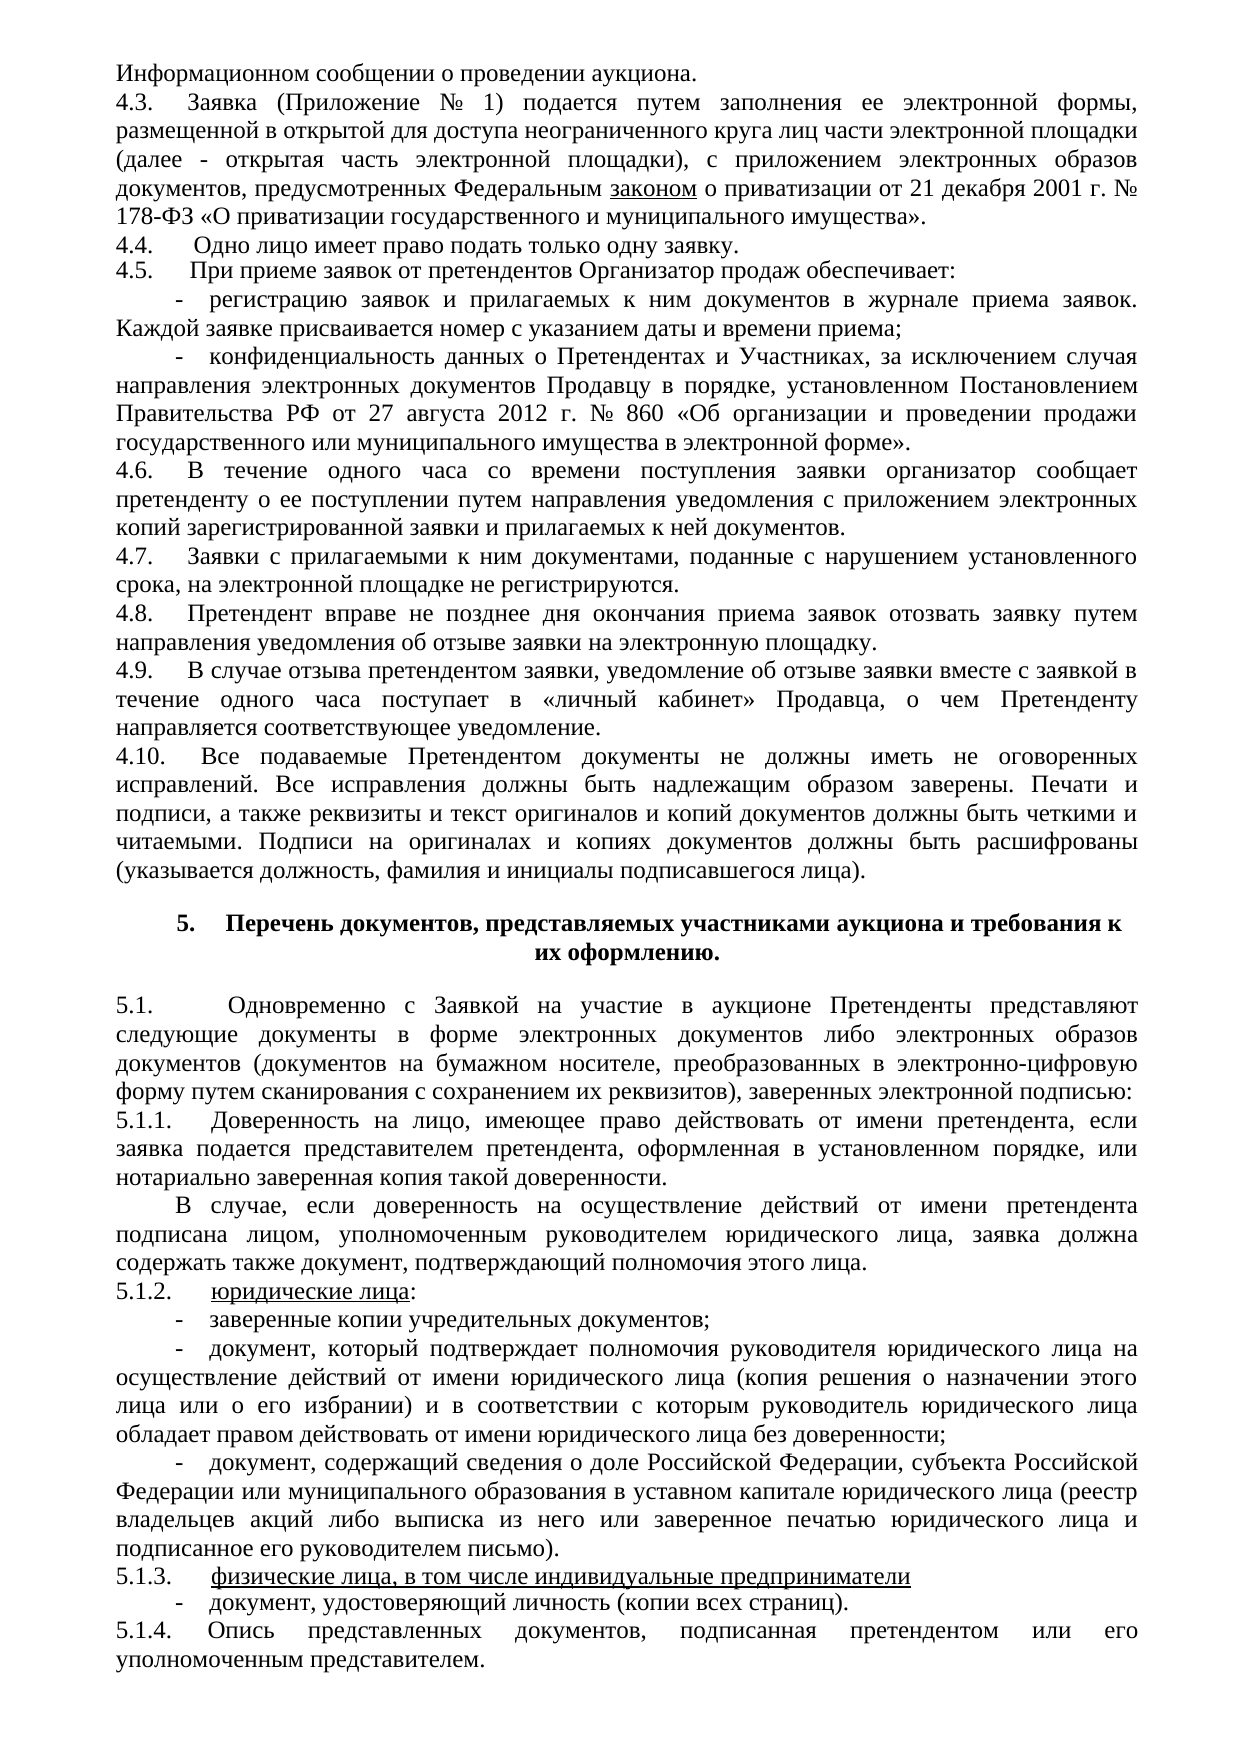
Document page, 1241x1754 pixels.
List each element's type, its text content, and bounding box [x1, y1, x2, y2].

list Одно лицо имеет право подать только одну заявку. [116, 230, 1139, 259]
list При приеме заявок от претендентов Организатор продаж обеспечивает: [116, 259, 1139, 284]
list документ, который подтверждает полномочия руководителя юридического лица на осуществление действий от имени юридического лица (копия решения о назначении этого лица или о его избрании) и в соответствии с которым руководитель юридического лица обладает правом действовать от имени юридического лица без доверенности; [116, 1334, 1139, 1448]
text В случае, если доверенность на осуществление действий от имени претендента подписана лицом, уполномоченным руководителем юридического лица, заявка должна содержать также документ, подтверждающий полномочия этого лица. [116, 1191, 1139, 1277]
list заверенные копии учредительных документов; [116, 1305, 1139, 1334]
list Перечень документов, представляемых участниками аукциона и требования к их оформлению. [116, 909, 1139, 966]
list Претендент вправе не позднее дня окончания приема заявок отозвать заявку путем направления уведомления об отзыве заявки на электронную площадку. [116, 599, 1139, 656]
list В случае отзыва претендентом заявки, уведомление об отзыве заявки вместе с заявкой в течение одного часа поступает в «личный кабинет» Продавца, о чем Претенденту направляется соответствующее уведомление. [116, 656, 1139, 741]
list юридические лица: [116, 1277, 1139, 1305]
list регистрацию заявок и прилагаемых к ним документов в журнале приема заявок. Каждой заявке присваивается номер с указанием даты и времени приема; [116, 284, 1139, 342]
list документ, удостоверяющий личность (копии всех страниц). [116, 1591, 1139, 1616]
list Одновременно с Заявкой на участие в аукционе Претенденты представляют следующие документы в форме электронных документов либо электронных образов документов (документов на бумажном носителе, преобразованных в электронно-цифровую форму путем сканирования с сохранением их реквизитов), заверенных электронной подписью: [116, 991, 1139, 1105]
list Заявки с прилагаемыми к ним документами, поданные с нарушением установленного срока, на электронной площадке не регистрируются. [116, 542, 1139, 599]
list В течение одного часа со времени поступления заявки организатор сообщает претенденту о ее поступлении путем направления уведомления с приложением электронных копий зарегистрированной заявки и прилагаемых к ней документов. [116, 456, 1139, 542]
list Все подаваемые Претендентом документы не должны иметь не оговоренных исправлений. Все исправления должны быть надлежащим образом заверены. Печати и подписи, а также реквизиты и текст оригиналов и копий документов должны быть четкими и читаемыми. Подписи на оригиналах и копиях документов должны быть расшифрованы (указывается должность, фамилия и инициалы подписавшегося лица). [116, 741, 1139, 884]
list документ, содержащий сведения о доле Российской Федерации, субъекта Российской Федерации или муниципального образования в уставном капитале юридического лица (реестр владельцев акций либо выписка из него или заверенное печатью юридического лица и подписанное его руководителем письмо). [116, 1448, 1139, 1562]
list Заявка (Приложение № 1) подается путем заполнения ее электронной формы, размещенной в открытой для доступа неограниченного круга лиц части электронной площадки (далее - открытая часть электронной площадки), с приложением электронных образов документов, предусмотренных Федеральным законом о приватизации от 21 декабря 2001 г. № 178-ФЗ «О приватизации государственного и муниципального имущества». [116, 88, 1139, 230]
list Опись представленных документов, подписанная претендентом или его уполномоченным представителем. [116, 1616, 1139, 1673]
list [116, 59, 1139, 88]
list конфиденциальность данных о Претендентах и Участниках, за исключением случая направления электронных документов Продавцу в порядке, установленном Постановлением Правительства РФ от 27 августа 2012 г. № 860 «Об организации и проведении продажи государственного или муниципального имущества в электронной форме». [116, 342, 1139, 456]
list Доверенность на лицо, имеющее право действовать от имени претендента, если заявка подается представителем претендента, оформленная в установленном порядке, или нотариально заверенная копия такой доверенности. [116, 1105, 1139, 1191]
list физические лица, в том числе индивидуальные предприниматели [116, 1562, 1139, 1591]
